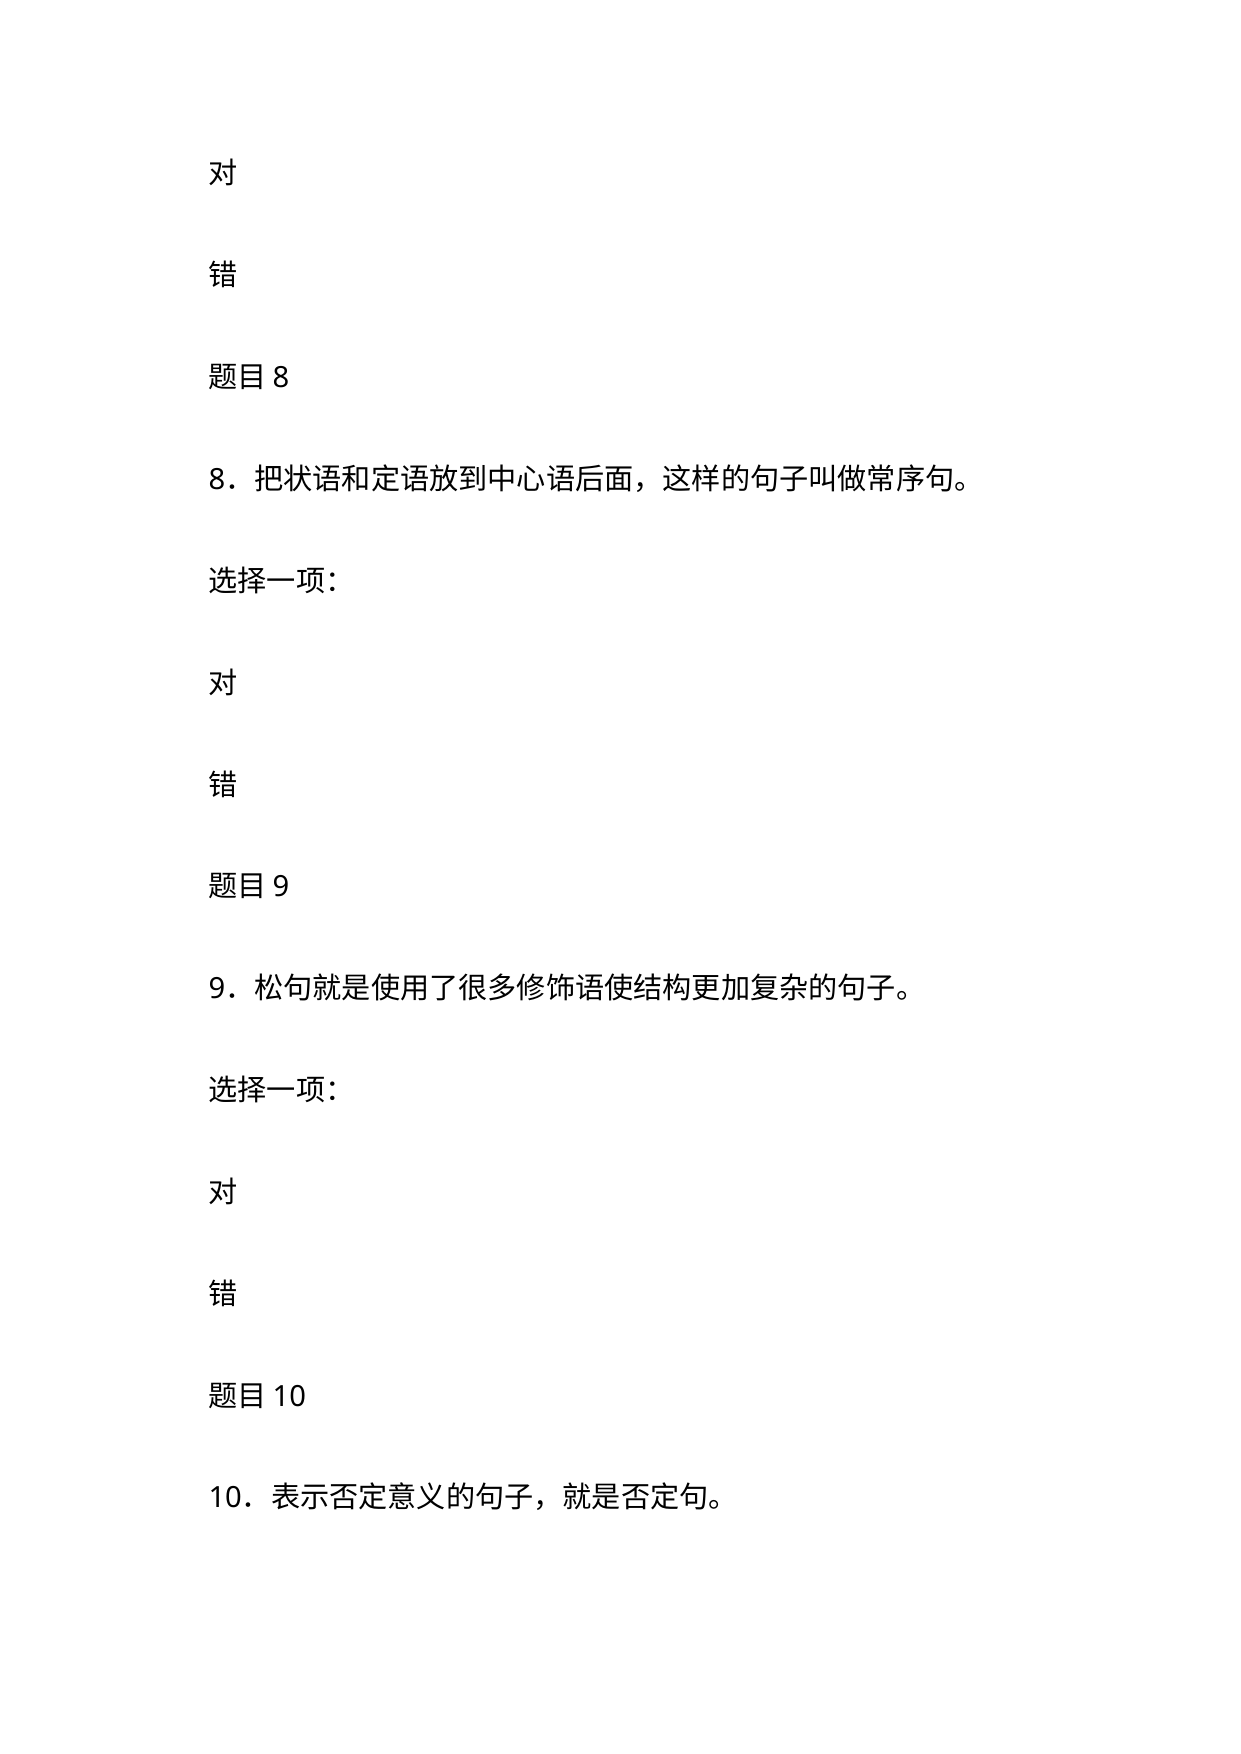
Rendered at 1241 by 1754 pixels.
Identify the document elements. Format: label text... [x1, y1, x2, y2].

text 8．把状语和定语放到中心语后面，这样的句子叫做常序句。 [150, 456, 1090, 498]
text 错 [150, 252, 1090, 294]
text 对 [150, 659, 1090, 702]
text 错 [150, 1270, 1090, 1313]
text 题目10 [150, 1372, 1090, 1414]
text 9．松句就是使用了很多修饰语使结构更加复杂的句子。 [150, 965, 1090, 1007]
text 10．表示否定意义的句子，就是否定句。 [150, 1474, 1090, 1516]
text 选择一项： [150, 557, 1090, 600]
text 对 [150, 1168, 1090, 1211]
text 对 [150, 150, 1090, 192]
text 题目9 [150, 863, 1090, 905]
text 错 [150, 761, 1090, 803]
text 选择一项： [150, 1067, 1090, 1109]
text 题目8 [150, 353, 1090, 396]
